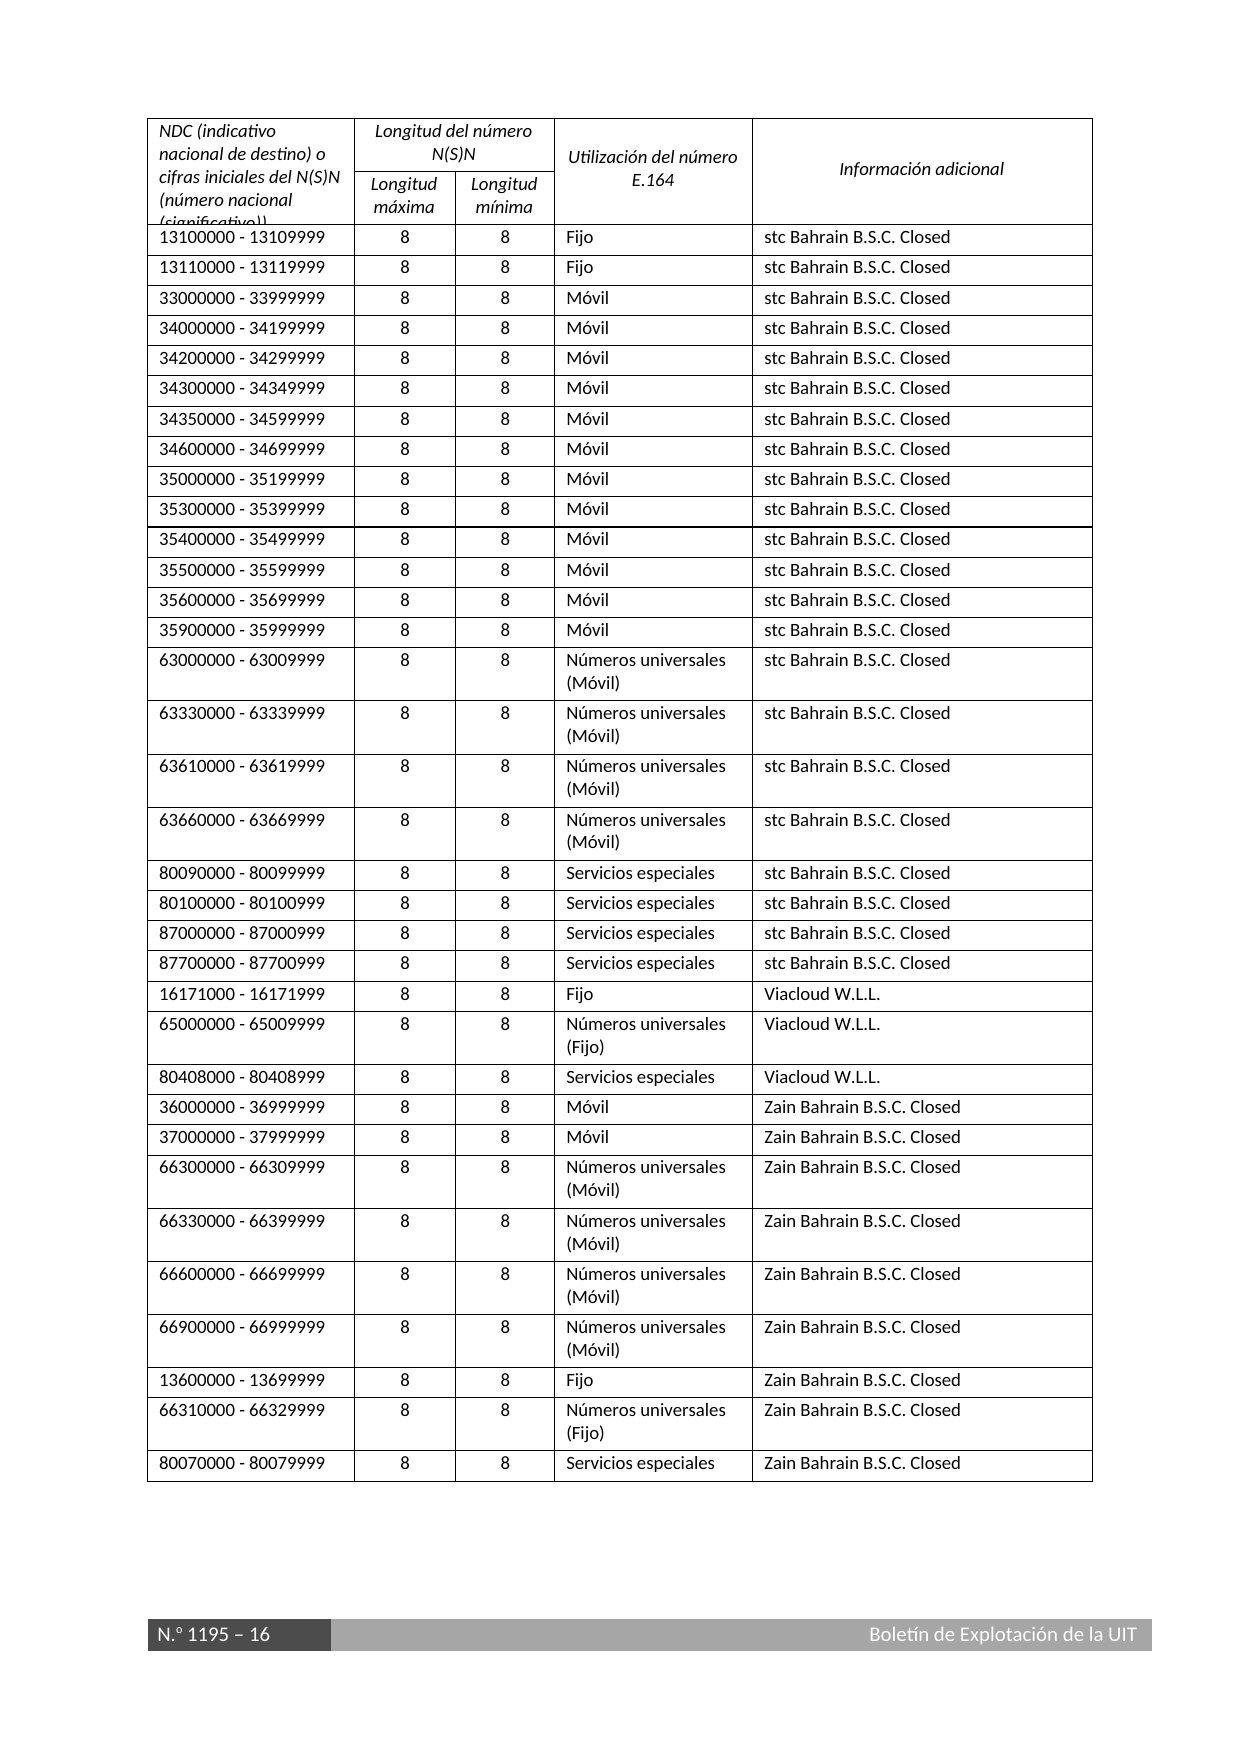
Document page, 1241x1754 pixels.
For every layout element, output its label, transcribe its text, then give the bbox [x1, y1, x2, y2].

table_cell 8 [456, 528, 554, 557]
table_header Información adicional [753, 119, 1092, 224]
table_cell 8 [456, 588, 554, 617]
table_cell Zain Bahrain B.S.C. Closed [753, 1451, 1092, 1481]
table_cell Móvil [555, 437, 752, 466]
table_cell 80408000 - 80408999 [148, 1065, 354, 1094]
table_cell 8 [355, 346, 455, 375]
table_cell 66600000 - 66699999 [148, 1262, 354, 1314]
table_cell 8 [355, 225, 455, 254]
table_cell Fijo [555, 982, 752, 1011]
table_cell 8 [456, 701, 554, 753]
table_cell 87700000 - 87700999 [148, 951, 354, 981]
table_cell 8 [355, 1451, 455, 1481]
table_cell stc Bahrain B.S.C. Closed [753, 701, 1092, 753]
table_cell 8 [456, 1209, 554, 1261]
table_cell 66310000 - 66329999 [148, 1398, 354, 1450]
table_cell Zain Bahrain B.S.C. Closed [753, 1398, 1092, 1450]
table_cell Números universales (Fijo) [555, 1012, 752, 1064]
table_cell Servicios especiales [555, 921, 752, 950]
table_cell 8 [355, 982, 455, 1011]
table_cell 8 [355, 701, 455, 753]
table_cell 8 [355, 808, 455, 860]
table_cell 8 [456, 497, 554, 526]
table_cell 8 [456, 467, 554, 496]
table_cell 8 [355, 1065, 455, 1094]
table_cell Zain Bahrain B.S.C. Closed [753, 1095, 1092, 1124]
table_cell 87000000 - 87000999 [148, 921, 354, 950]
table_cell 35600000 - 35699999 [148, 588, 354, 617]
table_cell Servicios especiales [555, 891, 752, 920]
table_cell 8 [355, 921, 455, 950]
table_cell 35000000 - 35199999 [148, 467, 354, 496]
table_cell 8 [456, 1065, 554, 1094]
table_cell Zain Bahrain B.S.C. Closed [753, 1368, 1092, 1397]
table_cell 63330000 - 63339999 [148, 701, 354, 753]
table_cell Viacloud W.L.L. [753, 982, 1092, 1011]
table_cell 8 [355, 407, 455, 436]
table_cell stc Bahrain B.S.C. Closed [753, 921, 1092, 950]
table_cell Móvil [555, 467, 752, 496]
table_cell 8 [456, 407, 554, 436]
table_cell Servicios especiales [555, 861, 752, 890]
table_cell stc Bahrain B.S.C. Closed [753, 376, 1092, 406]
table_cell stc Bahrain B.S.C. Closed [753, 618, 1092, 647]
table_cell Móvil [555, 558, 752, 587]
table_cell 8 [456, 861, 554, 890]
table_cell 8 [456, 1398, 554, 1450]
table_cell 35300000 - 35399999 [148, 497, 354, 526]
table_cell 8 [456, 1125, 554, 1154]
table_cell 66300000 - 66309999 [148, 1156, 354, 1208]
table_cell Fijo [555, 256, 752, 285]
table_cell 66900000 - 66999999 [148, 1315, 354, 1367]
table_cell 8 [355, 1095, 455, 1124]
table_cell stc Bahrain B.S.C. Closed [753, 225, 1092, 254]
table_cell 8 [456, 1315, 554, 1367]
table_cell 8 [456, 982, 554, 1011]
table_cell 8 [355, 891, 455, 920]
table_cell Números universales (Móvil) [555, 1315, 752, 1367]
table_cell Móvil [555, 286, 752, 315]
table_cell 8 [355, 648, 455, 700]
table_cell Servicios especiales [555, 1451, 752, 1481]
table_cell 8 [456, 891, 554, 920]
table_cell 8 [355, 1125, 455, 1154]
table_cell stc Bahrain B.S.C. Closed [753, 346, 1092, 375]
table_cell 8 [456, 225, 554, 254]
table_cell stc Bahrain B.S.C. Closed [753, 256, 1092, 285]
table_cell Zain Bahrain B.S.C. Closed [753, 1209, 1092, 1261]
table_cell 8 [456, 951, 554, 981]
table_cell 8 [355, 1315, 455, 1367]
table_cell 80090000 - 80099999 [148, 861, 354, 890]
table_cell Móvil [555, 528, 752, 557]
table_cell 8 [456, 286, 554, 315]
table_cell Números universales (Móvil) [555, 648, 752, 700]
table_cell Viacloud W.L.L. [753, 1012, 1092, 1064]
table_cell 8 [456, 1095, 554, 1124]
table_cell 8 [355, 1262, 455, 1314]
table_cell 8 [355, 316, 455, 345]
table_header Longitud del número N(S)N [355, 119, 554, 171]
table_cell Móvil [555, 346, 752, 375]
table_cell 8 [355, 861, 455, 890]
table_cell 8 [456, 437, 554, 466]
table_cell 80070000 - 80079999 [148, 1451, 354, 1481]
table_cell 35500000 - 35599999 [148, 558, 354, 587]
table_cell 8 [355, 497, 455, 526]
table_cell stc Bahrain B.S.C. Closed [753, 316, 1092, 345]
table_cell stc Bahrain B.S.C. Closed [753, 648, 1092, 700]
table_cell 36000000 - 36999999 [148, 1095, 354, 1124]
table_cell 8 [456, 1368, 554, 1397]
table_cell 35900000 - 35999999 [148, 618, 354, 647]
table_cell 8 [355, 1012, 455, 1064]
table_cell 8 [355, 376, 455, 406]
table_cell 8 [355, 528, 455, 557]
table_cell Servicios especiales [555, 951, 752, 981]
table_cell 8 [456, 256, 554, 285]
table_cell Móvil [555, 376, 752, 406]
table_cell stc Bahrain B.S.C. Closed [753, 497, 1092, 526]
table_cell 13110000 - 13119999 [148, 256, 354, 285]
table_cell 13600000 - 13699999 [148, 1368, 354, 1397]
table_cell Números universales (Móvil) [555, 755, 752, 807]
table_cell stc Bahrain B.S.C. Closed [753, 891, 1092, 920]
table_cell 8 [456, 618, 554, 647]
table_cell stc Bahrain B.S.C. Closed [753, 588, 1092, 617]
table_cell stc Bahrain B.S.C. Closed [753, 407, 1092, 436]
table_cell 34600000 - 34699999 [148, 437, 354, 466]
table_cell stc Bahrain B.S.C. Closed [753, 861, 1092, 890]
table_cell Móvil [555, 316, 752, 345]
table_cell 66330000 - 66399999 [148, 1209, 354, 1261]
table_header NDC (indicativo nacional de destino) o cifras iniciales del N(S)N (número nacional (significativo)) [148, 119, 354, 224]
table_cell 63000000 - 63009999 [148, 648, 354, 700]
table_cell Móvil [555, 497, 752, 526]
table_cell 8 [355, 588, 455, 617]
table_cell Móvil [555, 407, 752, 436]
table_cell Números universales (Móvil) [555, 701, 752, 753]
table_cell 8 [355, 1398, 455, 1450]
table_cell Zain Bahrain B.S.C. Closed [753, 1125, 1092, 1154]
table_cell 63610000 - 63619999 [148, 755, 354, 807]
table_cell Viacloud W.L.L. [753, 1065, 1092, 1094]
table_cell 8 [456, 1012, 554, 1064]
table_cell stc Bahrain B.S.C. Closed [753, 437, 1092, 466]
table_cell 16171000 - 16171999 [148, 982, 354, 1011]
table_cell stc Bahrain B.S.C. Closed [753, 467, 1092, 496]
table_cell stc Bahrain B.S.C. Closed [753, 286, 1092, 315]
table_cell Zain Bahrain B.S.C. Closed [753, 1156, 1092, 1208]
table_cell 13100000 - 13109999 [148, 225, 354, 254]
table_cell 35400000 - 35499999 [148, 528, 354, 557]
table_cell 8 [456, 316, 554, 345]
table_cell 8 [456, 921, 554, 950]
table_cell Servicios especiales [555, 1065, 752, 1094]
table_cell 37000000 - 37999999 [148, 1125, 354, 1154]
table_cell 8 [355, 467, 455, 496]
table_cell 8 [355, 1368, 455, 1397]
table_cell 8 [456, 808, 554, 860]
table_cell 8 [355, 558, 455, 587]
table_cell 8 [456, 1262, 554, 1314]
table_cell Fijo [555, 1368, 752, 1397]
table_cell 8 [456, 1156, 554, 1208]
table_cell 80100000 - 80100999 [148, 891, 354, 920]
table_cell Números universales (Móvil) [555, 808, 752, 860]
table_cell 8 [355, 286, 455, 315]
table_cell stc Bahrain B.S.C. Closed [753, 528, 1092, 557]
table_cell Longitud mínima [456, 172, 554, 224]
table_cell Números universales (Fijo) [555, 1398, 752, 1450]
table_cell 63660000 - 63669999 [148, 808, 354, 860]
table_cell stc Bahrain B.S.C. Closed [753, 951, 1092, 981]
table_cell Móvil [555, 1125, 752, 1154]
table_cell 8 [355, 618, 455, 647]
table_cell Fijo [555, 225, 752, 254]
table_cell 8 [355, 951, 455, 981]
table_header Utilización del número E.164 [555, 119, 752, 224]
table_cell 8 [355, 437, 455, 466]
table_cell 8 [355, 755, 455, 807]
table_cell 8 [456, 558, 554, 587]
table_cell stc Bahrain B.S.C. Closed [753, 558, 1092, 587]
table_cell 8 [456, 648, 554, 700]
table_cell 8 [355, 256, 455, 285]
table_cell 8 [456, 346, 554, 375]
table_cell 8 [355, 1156, 455, 1208]
table_cell Números universales (Móvil) [555, 1209, 752, 1261]
table_cell 34350000 - 34599999 [148, 407, 354, 436]
table_cell 8 [456, 376, 554, 406]
table_cell 33000000 - 33999999 [148, 286, 354, 315]
table_cell Zain Bahrain B.S.C. Closed [753, 1262, 1092, 1314]
table_cell 34000000 - 34199999 [148, 316, 354, 345]
table_cell Móvil [555, 618, 752, 647]
table_cell 34200000 - 34299999 [148, 346, 354, 375]
table_cell 8 [456, 755, 554, 807]
table_cell 8 [456, 1451, 554, 1481]
table_cell Números universales (Móvil) [555, 1156, 752, 1208]
table_cell Móvil [555, 588, 752, 617]
table_cell 65000000 - 65009999 [148, 1012, 354, 1064]
table_cell 8 [355, 1209, 455, 1261]
table_cell Zain Bahrain B.S.C. Closed [753, 1315, 1092, 1367]
table_cell Números universales (Móvil) [555, 1262, 752, 1314]
table_cell stc Bahrain B.S.C. Closed [753, 755, 1092, 807]
table_cell Móvil [555, 1095, 752, 1124]
table_cell stc Bahrain B.S.C. Closed [753, 808, 1092, 860]
table_cell 34300000 - 34349999 [148, 376, 354, 406]
table_cell Longitud máxima [355, 172, 455, 224]
